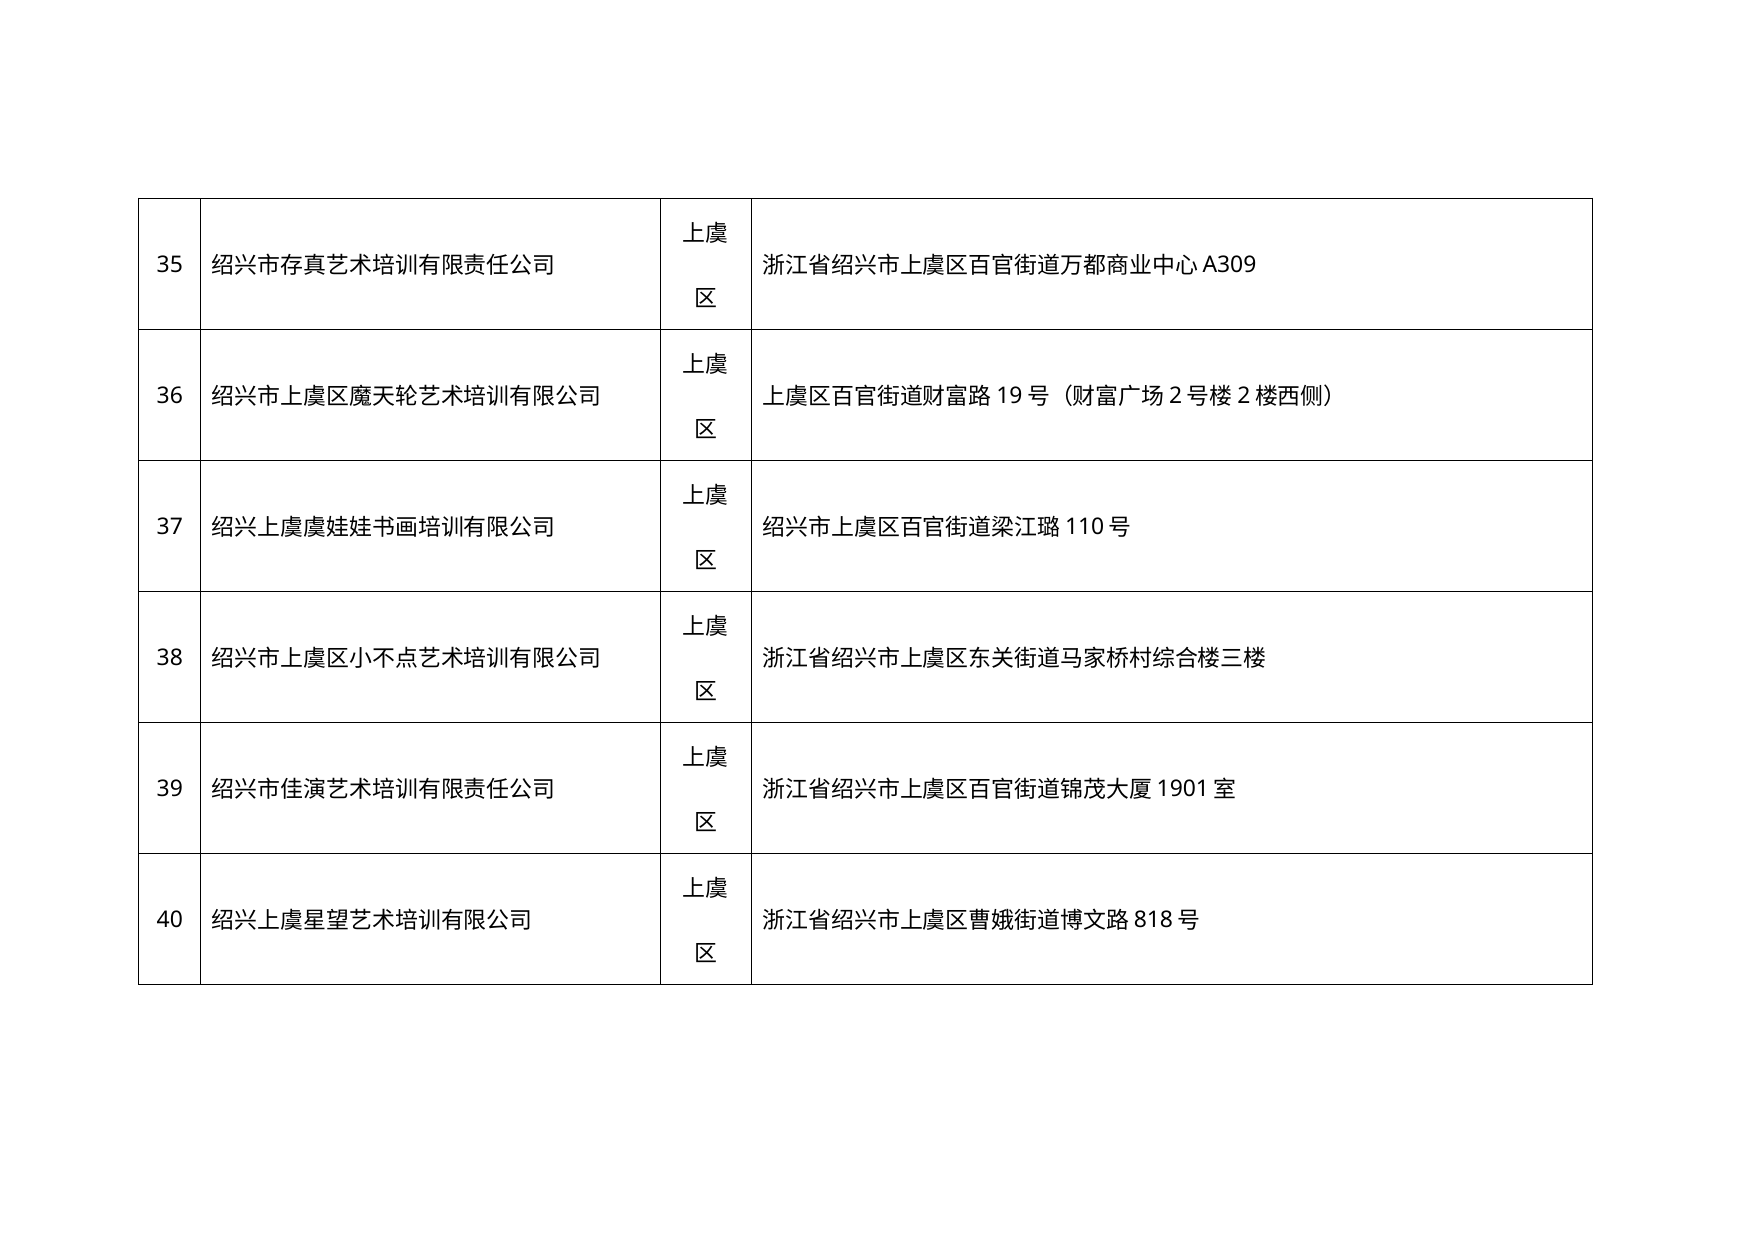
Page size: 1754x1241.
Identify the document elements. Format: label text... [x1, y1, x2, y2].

table_cell 上虞区 [661, 330, 751, 460]
table_cell 35 [139, 199, 200, 329]
table_cell 40 [139, 854, 200, 984]
table_cell 绍兴市上虞区百官街道梁江璐110号 [752, 461, 1592, 591]
table_cell 浙江省绍兴市上虞区东关街道马家桥村综合楼三楼 [752, 592, 1592, 722]
table_cell 浙江省绍兴市上虞区曹娥街道博文路818号 [752, 854, 1592, 984]
table_cell 上虞区百官街道财富路19号（财富广场2号楼2楼西侧） [752, 330, 1592, 460]
table_cell 浙江省绍兴市上虞区百官街道锦茂大厦1901室 [752, 723, 1592, 853]
table_cell 绍兴上虞星望艺术培训有限公司 [201, 854, 660, 984]
table_cell 上虞区 [661, 723, 751, 853]
table_cell 上虞区 [661, 854, 751, 984]
table_cell 上虞区 [661, 592, 751, 722]
table_cell 绍兴市上虞区小不点艺术培训有限公司 [201, 592, 660, 722]
table_cell 绍兴市佳演艺术培训有限责任公司 [201, 723, 660, 853]
table_cell 绍兴上虞虞娃娃书画培训有限公司 [201, 461, 660, 591]
table_cell 37 [139, 461, 200, 591]
table_cell 绍兴市上虞区魔天轮艺术培训有限公司 [201, 330, 660, 460]
table_cell 上虞区 [661, 461, 751, 591]
table_cell 38 [139, 592, 200, 722]
table_cell 绍兴市存真艺术培训有限责任公司 [201, 199, 660, 329]
table_cell 浙江省绍兴市上虞区百官街道万都商业中心A309 [752, 199, 1592, 329]
table_cell 39 [139, 723, 200, 853]
table_cell 36 [139, 330, 200, 460]
table_cell 上虞区 [661, 199, 751, 329]
